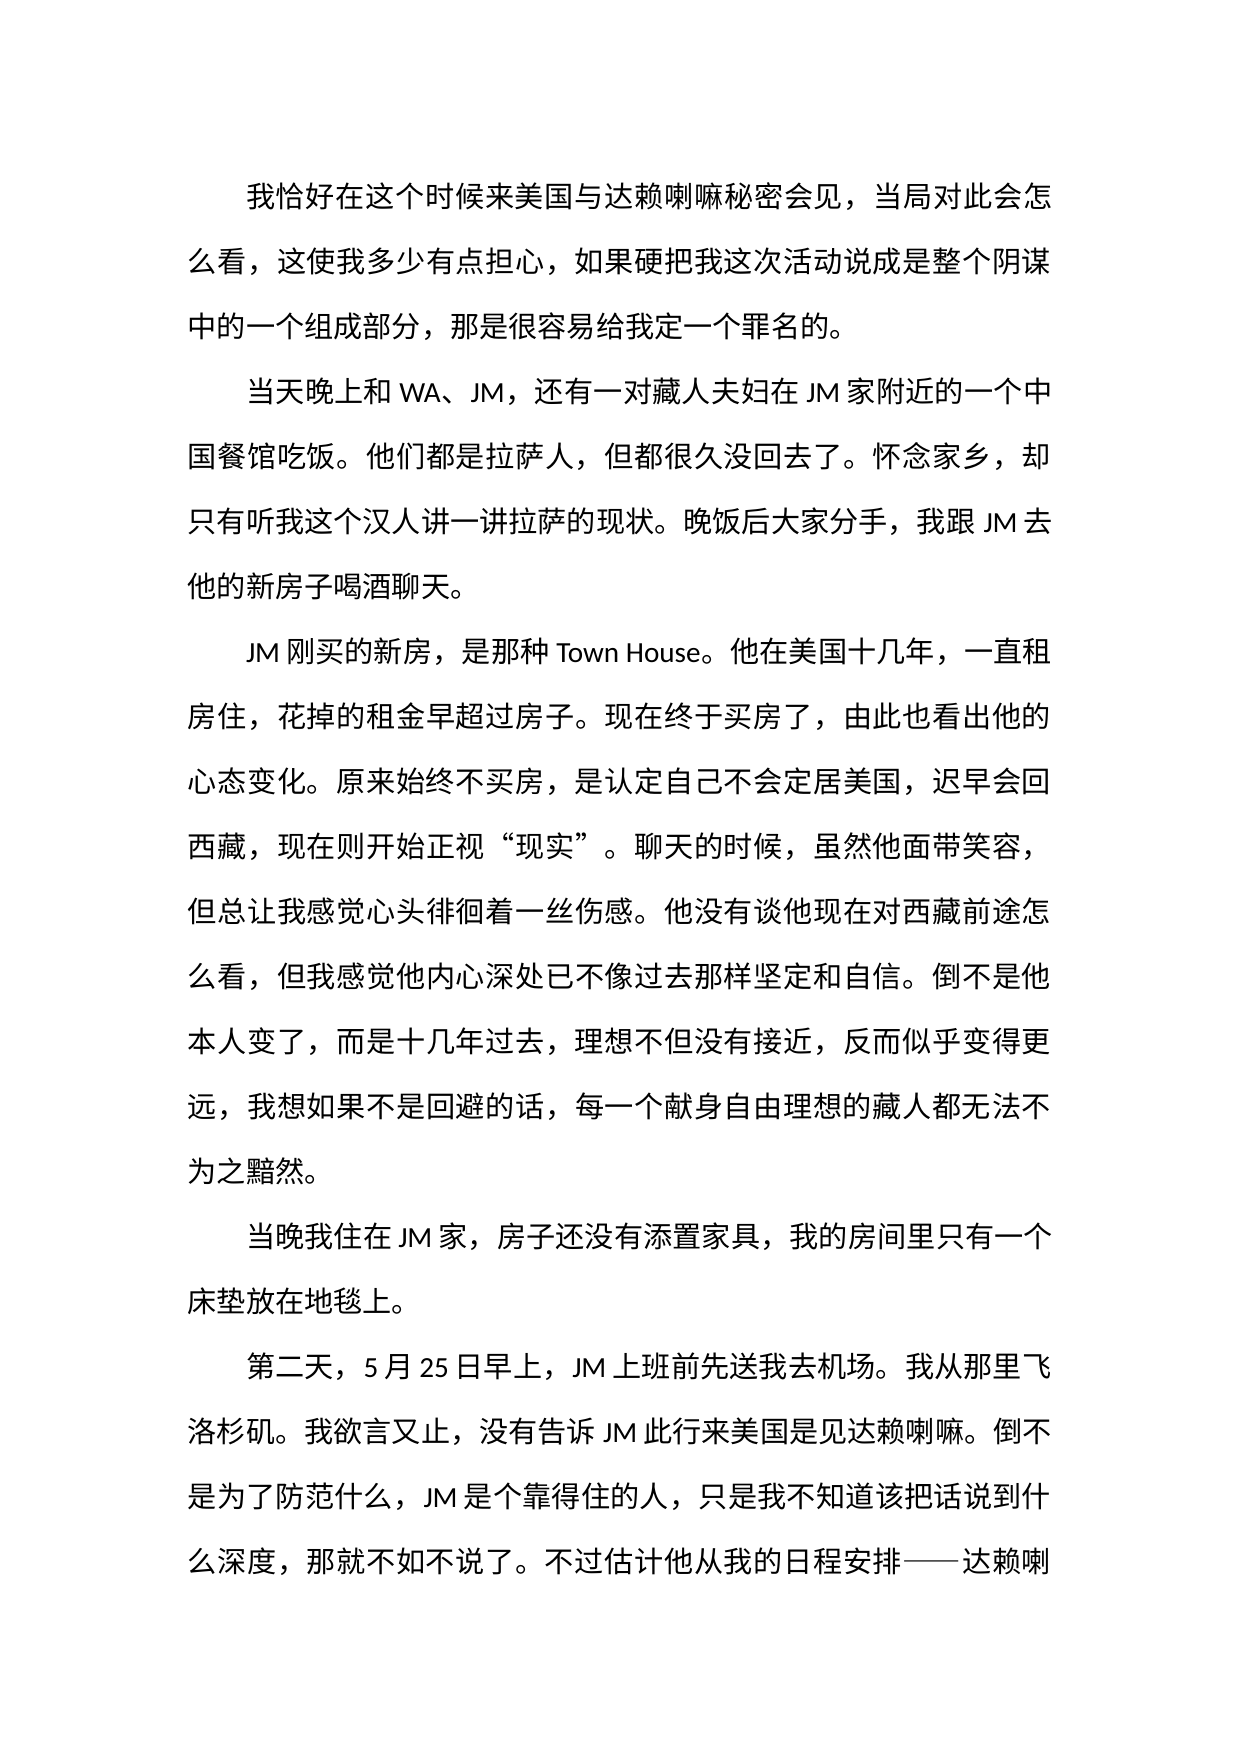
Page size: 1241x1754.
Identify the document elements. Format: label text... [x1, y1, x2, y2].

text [187, 1332, 1053, 1592]
text JM刚买的新房，是那种Town House。他在美国十几年，一直租房住，花掉的租金早超过房子。现在终于买房了，由此也看出他的心态变化。原来始终不买房，是认定自己不会定居美国，迟早会回西藏，现在则开始正视“现实”。聊天的时候，虽然他面带笑容，但总让我感觉心头徘徊着一丝伤感。他没有谈他现在对西藏前途怎么看，但我感觉他内心深处已不像过去那样坚定和自信。倒不是他本人变了，而是十几年过去，理想不但没有接近，反而似乎变得更远，我想如果不是回避的话，每一个献身自由理想的藏人都无法不为之黯然。 [187, 617, 1053, 1202]
text 当晚我住在JM家，房子还没有添置家具，我的房间里只有一个床垫放在地毯上。 [187, 1202, 1053, 1332]
text 我恰好在这个时候来美国与达赖喇嘛秘密会见，当局对此会怎么看，这使我多少有点担心，如果硬把我这次活动说成是整个阴谋中的一个组成部分，那是很容易给我定一个罪名的。 [187, 162, 1053, 357]
text 当天晚上和WA、JM，还有一对藏人夫妇在JM家附近的一个中国餐馆吃饭。他们都是拉萨人，但都很久没回去了。怀念家乡，却只有听我这个汉人讲一讲拉萨的现状。晚饭后大家分手，我跟JM去他的新房子喝酒聊天。 [187, 357, 1053, 617]
